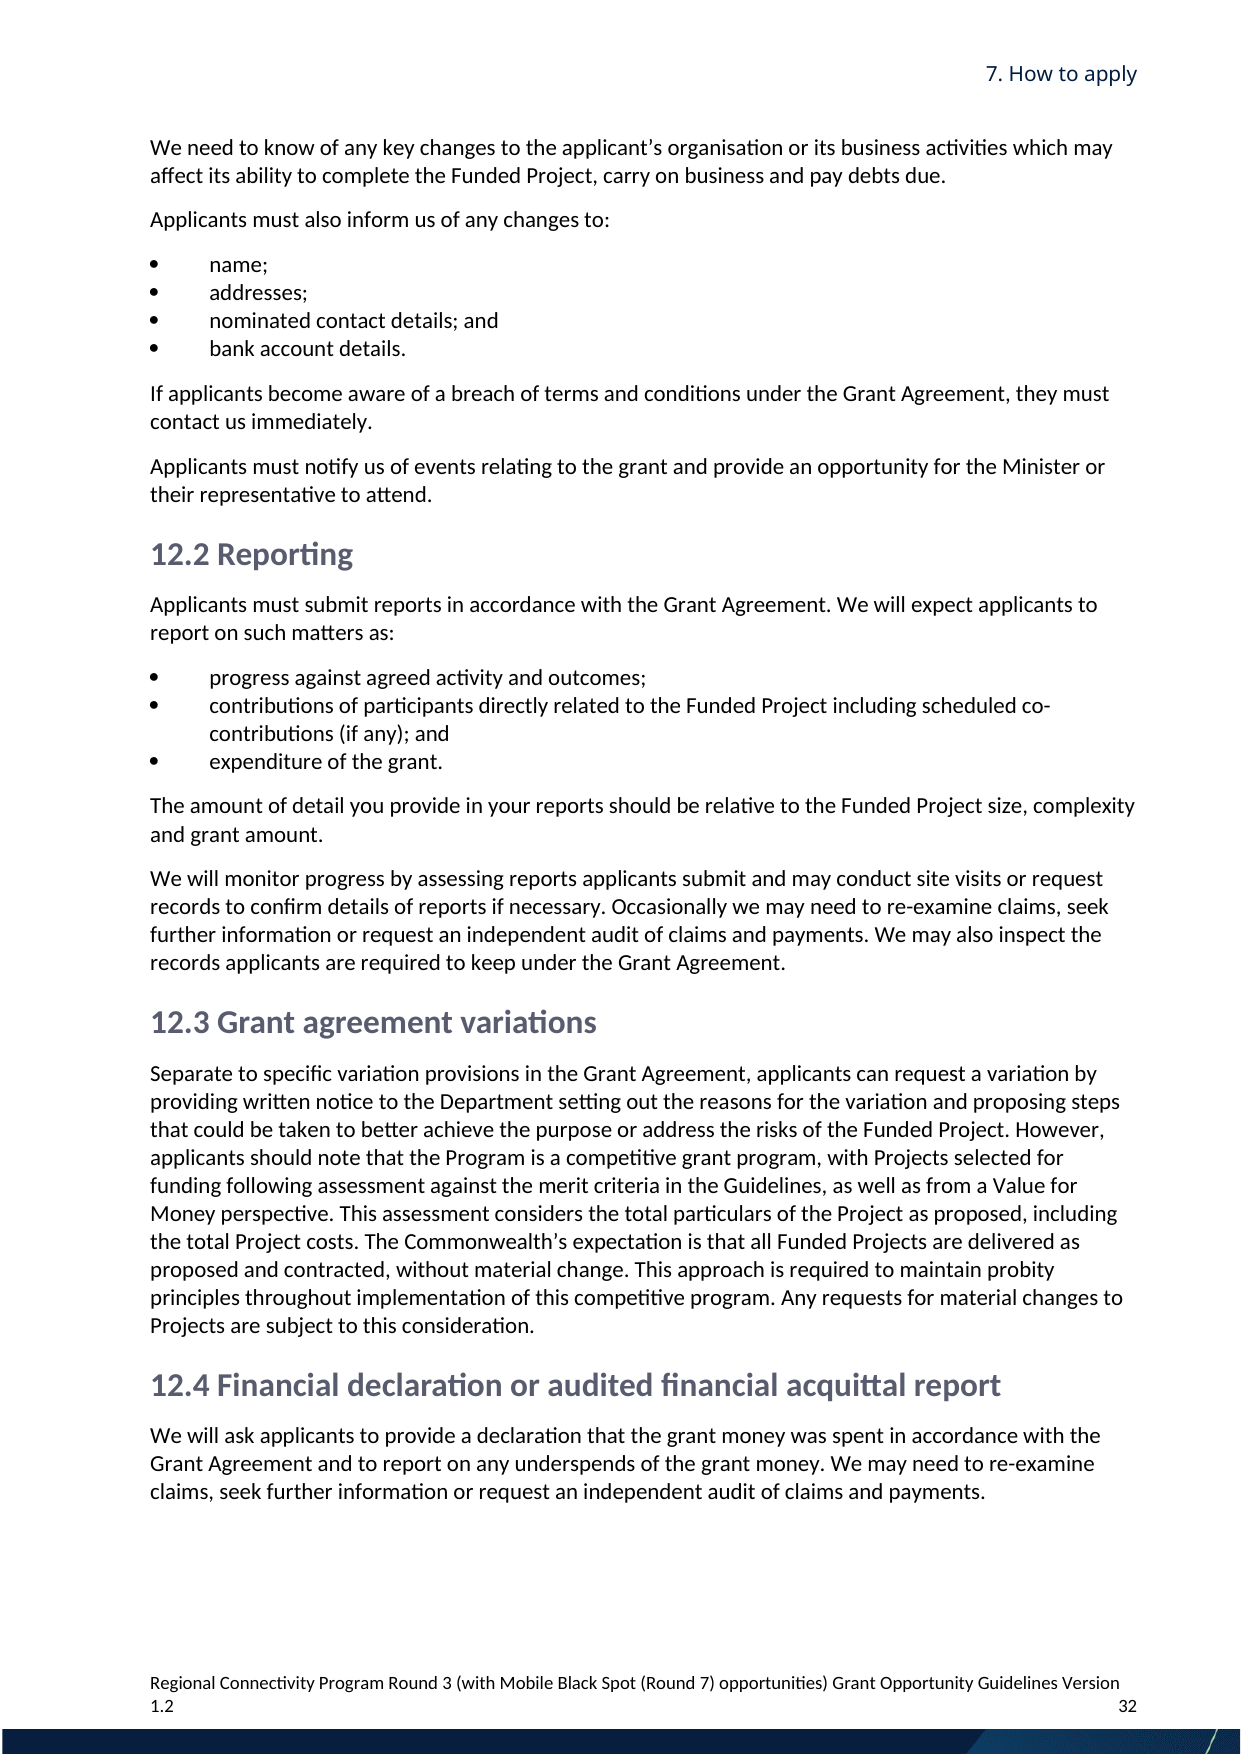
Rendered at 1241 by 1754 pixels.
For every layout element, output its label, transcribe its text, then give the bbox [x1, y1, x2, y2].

list bank account details. [150, 334, 1137, 362]
list name; [150, 250, 1137, 278]
subtitle 12.4 Financial declaration or audited financial acquittal report [150, 1364, 1137, 1405]
text Applicants must submit reports in accordance with the Grant Agreement. We will expect applicants to report on such matters as: [150, 590, 1137, 646]
text Separate to specific variation provisions in the Grant Agreement, applicants can request a variation by providing written notice to the Department setting out the reasons for the variation and proposing steps that could be taken to better achieve the purpose or address the risks of the Funded Project. However, applicants should note that the Program is a competitive grant program, with Projects selected for funding following assessment against the merit criteria in the Guidelines, as well as from a Value for Money perspective. This assessment considers the total particulars of the Project as proposed, including the total Project costs. The Commonwealth’s expectation is that all Funded Projects are delivered as proposed and contracted, without material change. This approach is required to maintain probity principles throughout implementation of this competitive program. Any requests for material changes to Projects are subject to this consideration. [150, 1059, 1137, 1339]
list expenditure of the grant. [150, 747, 1137, 775]
picture [2, 1729, 1241, 1754]
subtitle 12.2 Reporting [150, 533, 1137, 573]
text If applicants become aware of a breach of terms and conditions under the Grant Agreement, they must contact us immediately. [150, 379, 1137, 435]
list nominated contact details; and [150, 306, 1137, 334]
text Applicants must also inform us of any changes to: [150, 206, 1137, 234]
list progress against agreed activity and outcomes; [150, 663, 1137, 691]
text Applicants must notify us of events relating to the grant and provide an opportunity for the Minister or their representative to attend. [150, 452, 1137, 508]
text The amount of detail you provide in your reports should be relative to the Funded Project size, complexity and grant amount. [150, 792, 1137, 848]
text We need to know of any key changes to the applicant’s organisation or its business activities which may affect its ability to complete the Funded Project, carry on business and pay debts due. [150, 133, 1137, 189]
list addresses; [150, 278, 1137, 306]
text We will monitor progress by assessing reports applicants submit and may conduct site visits or request records to confirm details of reports if necessary. Occasionally we may need to re-examine claims, seek further information or request an independent audit of claims and payments. We may also inspect the records applicants are required to keep under the Grant Agreement. [150, 864, 1137, 976]
list contributions of participants directly related to the Funded Project including scheduled co-contributions (if any); and [150, 691, 1137, 747]
subtitle 12.3 Grant agreement variations [150, 1001, 1137, 1042]
text We will ask applicants to provide a declaration that the grant money was spent in accordance with the Grant Agreement and to report on any underspends of the grant money. We may need to re-examine claims, seek further information or request an independent audit of claims and payments. [150, 1421, 1137, 1506]
